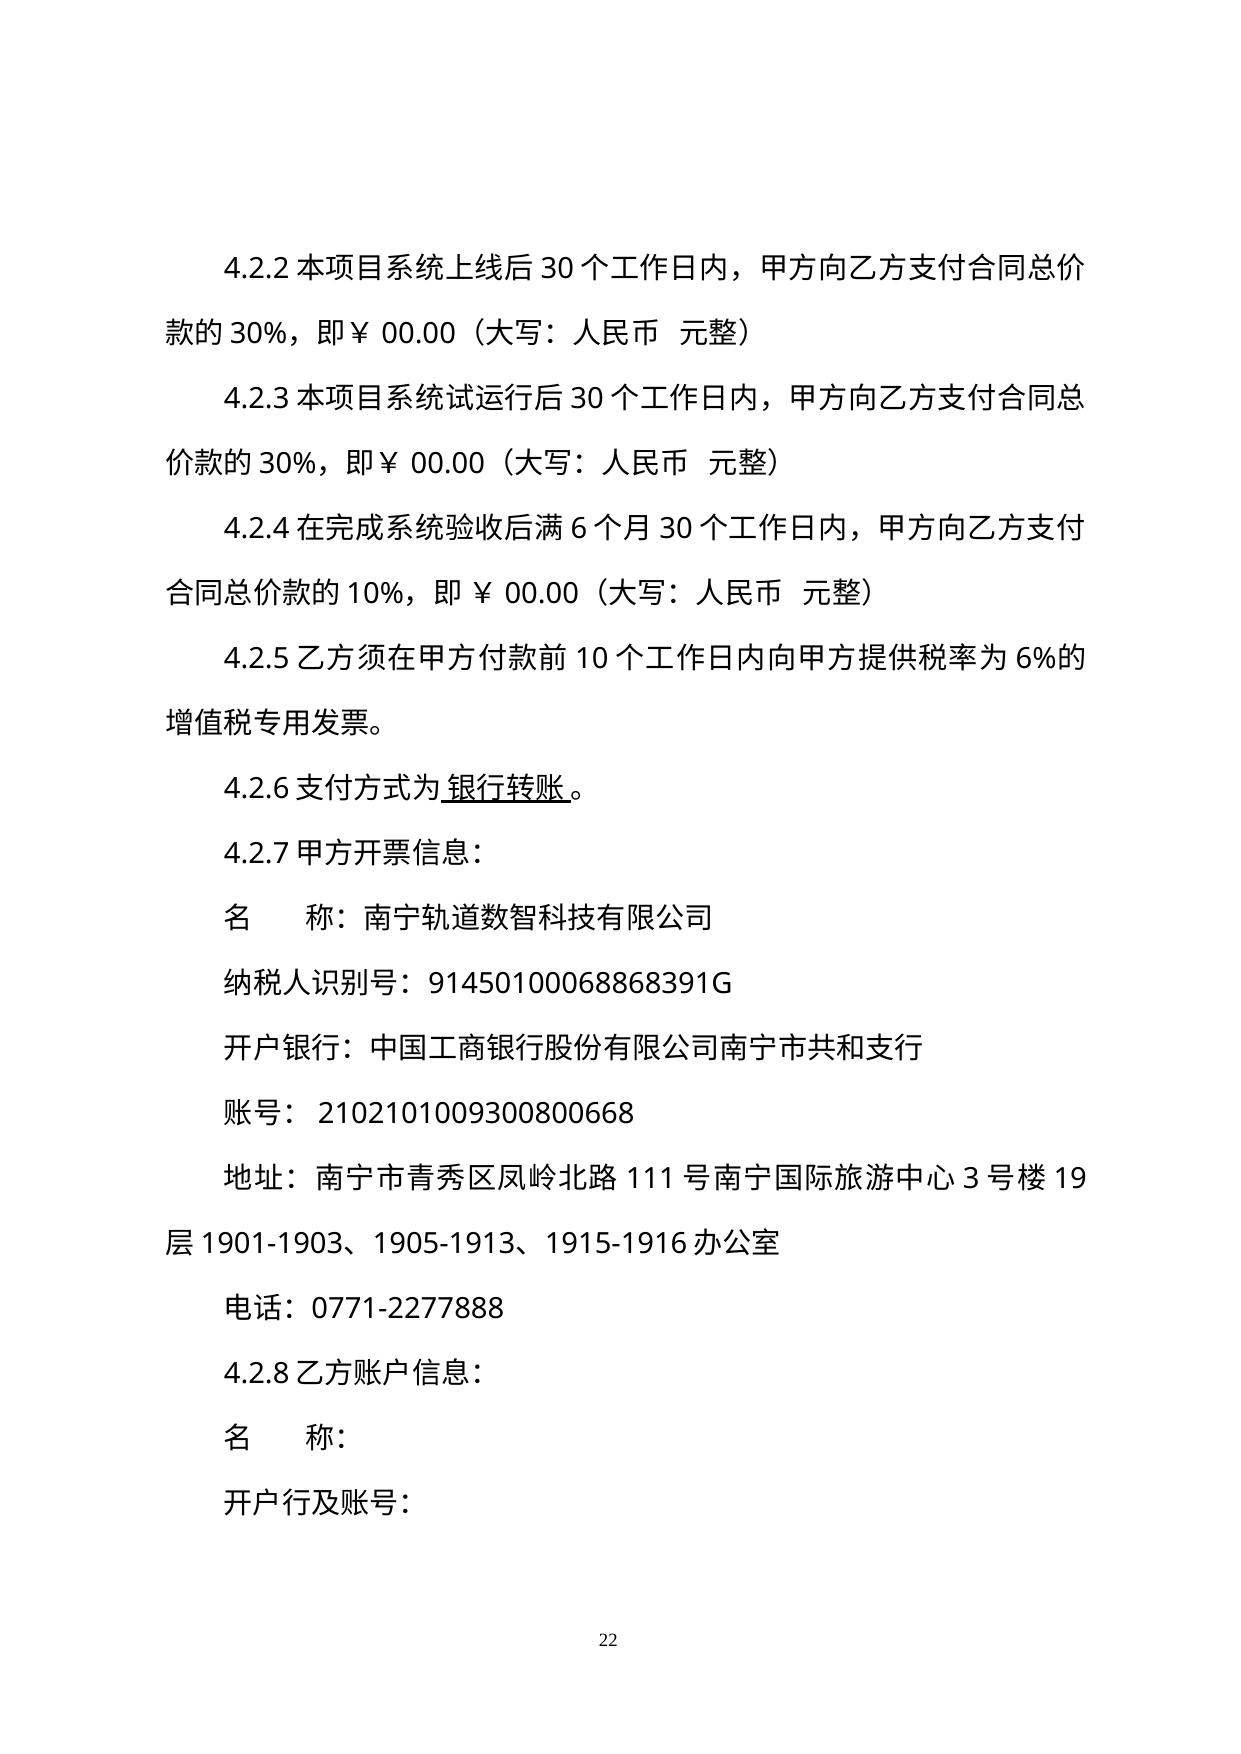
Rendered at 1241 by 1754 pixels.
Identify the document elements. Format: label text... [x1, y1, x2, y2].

text 4.2.7甲方开票信息： [165, 818, 1087, 883]
text 开户行及账号： [223, 1468, 1087, 1533]
text 名 称：南宁轨道数智科技有限公司 [165, 883, 1087, 948]
text 4.2.5乙方须在甲方付款前10个工作日内向甲方提供税率为6%的增值税专用发票。 [165, 623, 1087, 753]
text 纳税人识别号：91450100068868391G [165, 948, 1087, 1013]
text 4.2.2本项目系统上线后30个工作日内，甲方向乙方支付合同总价款的30%，即￥ 00.00（大写：人民币 元整） [165, 233, 1087, 363]
text 电话：0771-2277888 [165, 1273, 1087, 1338]
text 4.2.8乙方账户信息： [165, 1338, 1087, 1403]
text 名 称： [165, 1403, 1087, 1468]
text 账号： 2102101009300800668 [165, 1078, 1087, 1143]
text 4.2.3本项目系统试运行后30个工作日内，甲方向乙方支付合同总价款的30%，即￥ 00.00（大写：人民币 元整） [165, 363, 1087, 493]
text 开户银行：中国工商银行股份有限公司南宁市共和支行 [165, 1013, 1087, 1078]
text 4.2.6支付方式为 银行转账 。 [165, 753, 1087, 818]
text 地址：南宁市青秀区凤岭北路111号南宁国际旅游中心3号楼19层1901-1903、1905-1913、1915-1916办公室 [165, 1143, 1087, 1273]
text 4.2.4在完成系统验收后满6个月30个工作日内，甲方向乙方支付合同总价款的10%，即 ￥ 00.00（大写：人民币 元整） [165, 493, 1087, 623]
